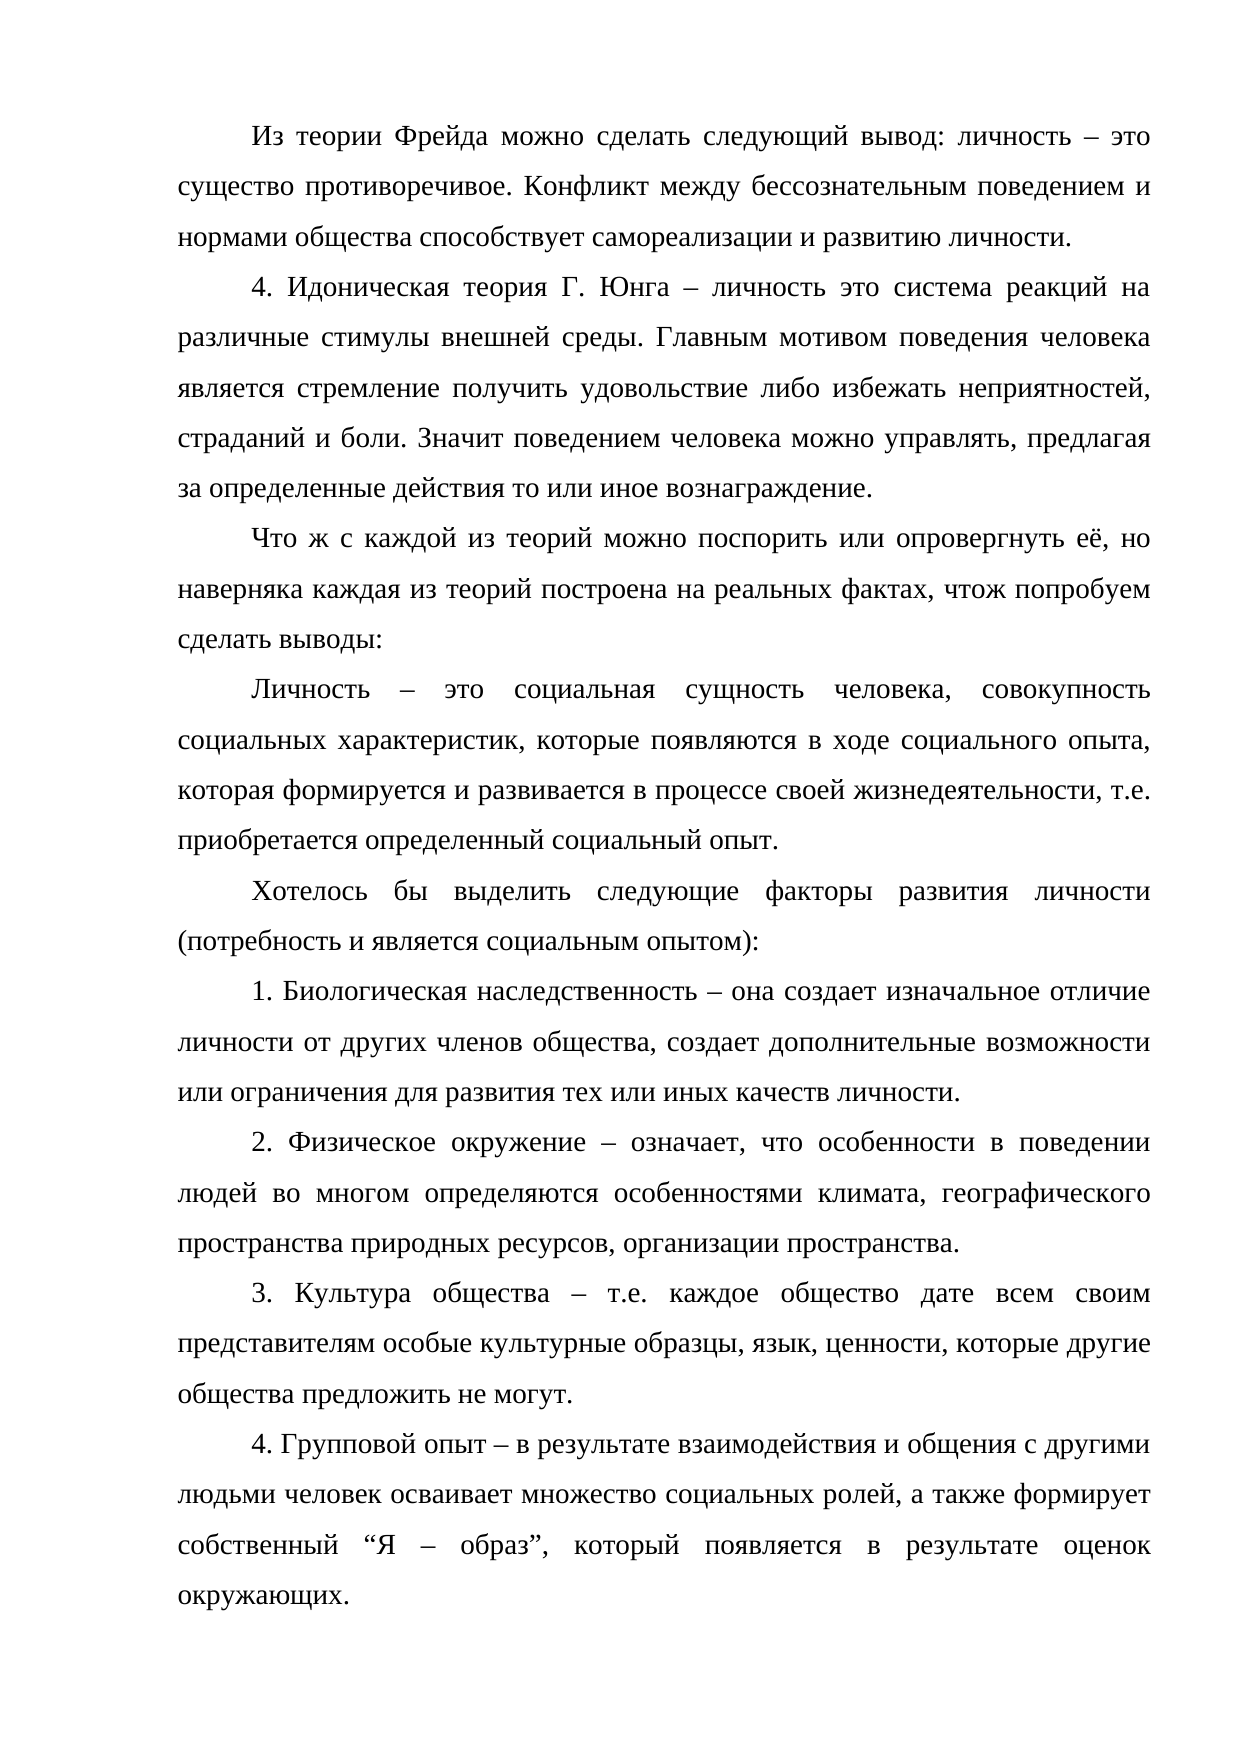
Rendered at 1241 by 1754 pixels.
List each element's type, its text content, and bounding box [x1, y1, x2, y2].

text 3. Культура общества – т.е. каждое общество дате всем своим представителям особые культурные образцы, язык, ценности, которые другие общества предложить не могут. [177, 1275, 1152, 1409]
text Из теории Фрейда можно сделать следующий вывод: личность – это существо противоречивое. Конфликт между бессознательным поведением и нормами общества способствует самореализации и развитию личности. [177, 118, 1152, 252]
text 2. Физическое окружение – означает, что особенности в поведении людей во многом определяются особенностями климата, географического пространства природных ресурсов, организации пространства. [177, 1124, 1152, 1258]
text Что ж с каждой из теорий можно поспорить или опровергнуть её, но наверняка каждая из теорий построена на реальных фактах, чтож попробуем сделать выводы: [177, 521, 1152, 655]
text 1. Биологическая наследственность – она создает изначальное отличие личности от других членов общества, создает дополнительные возможности или ограничения для развития тех или иных качеств личности. [177, 973, 1152, 1108]
text Личность – это социальная сущность человека, совокупность социальных характеристик, которые появляются в ходе социального опыта, которая формируется и развивается в процессе своей жизнедеятельности, т.е. приобретается определенный социальный опыт. [177, 672, 1152, 856]
text 4. Групповой опыт – в результате взаимодействия и общения с другими людьми человек осваивает множество социальных ролей, а также формирует собственный “Я – образ”, который появляется в результате оценок окружающих. [177, 1426, 1152, 1611]
text 4. Идоническая теория Г. Юнга – личность это система реакций на различные стимулы внешней среды. Главным мотивом поведения человека является стремление получить удовольствие либо избежать неприятностей, страданий и боли. Значит поведением человека можно управлять, предлагая за определенные действия то или иное вознаграждение. [177, 269, 1152, 504]
text Хотелось бы выделить следующие факторы развития личности (потребность и является социальным опытом): [177, 873, 1152, 957]
